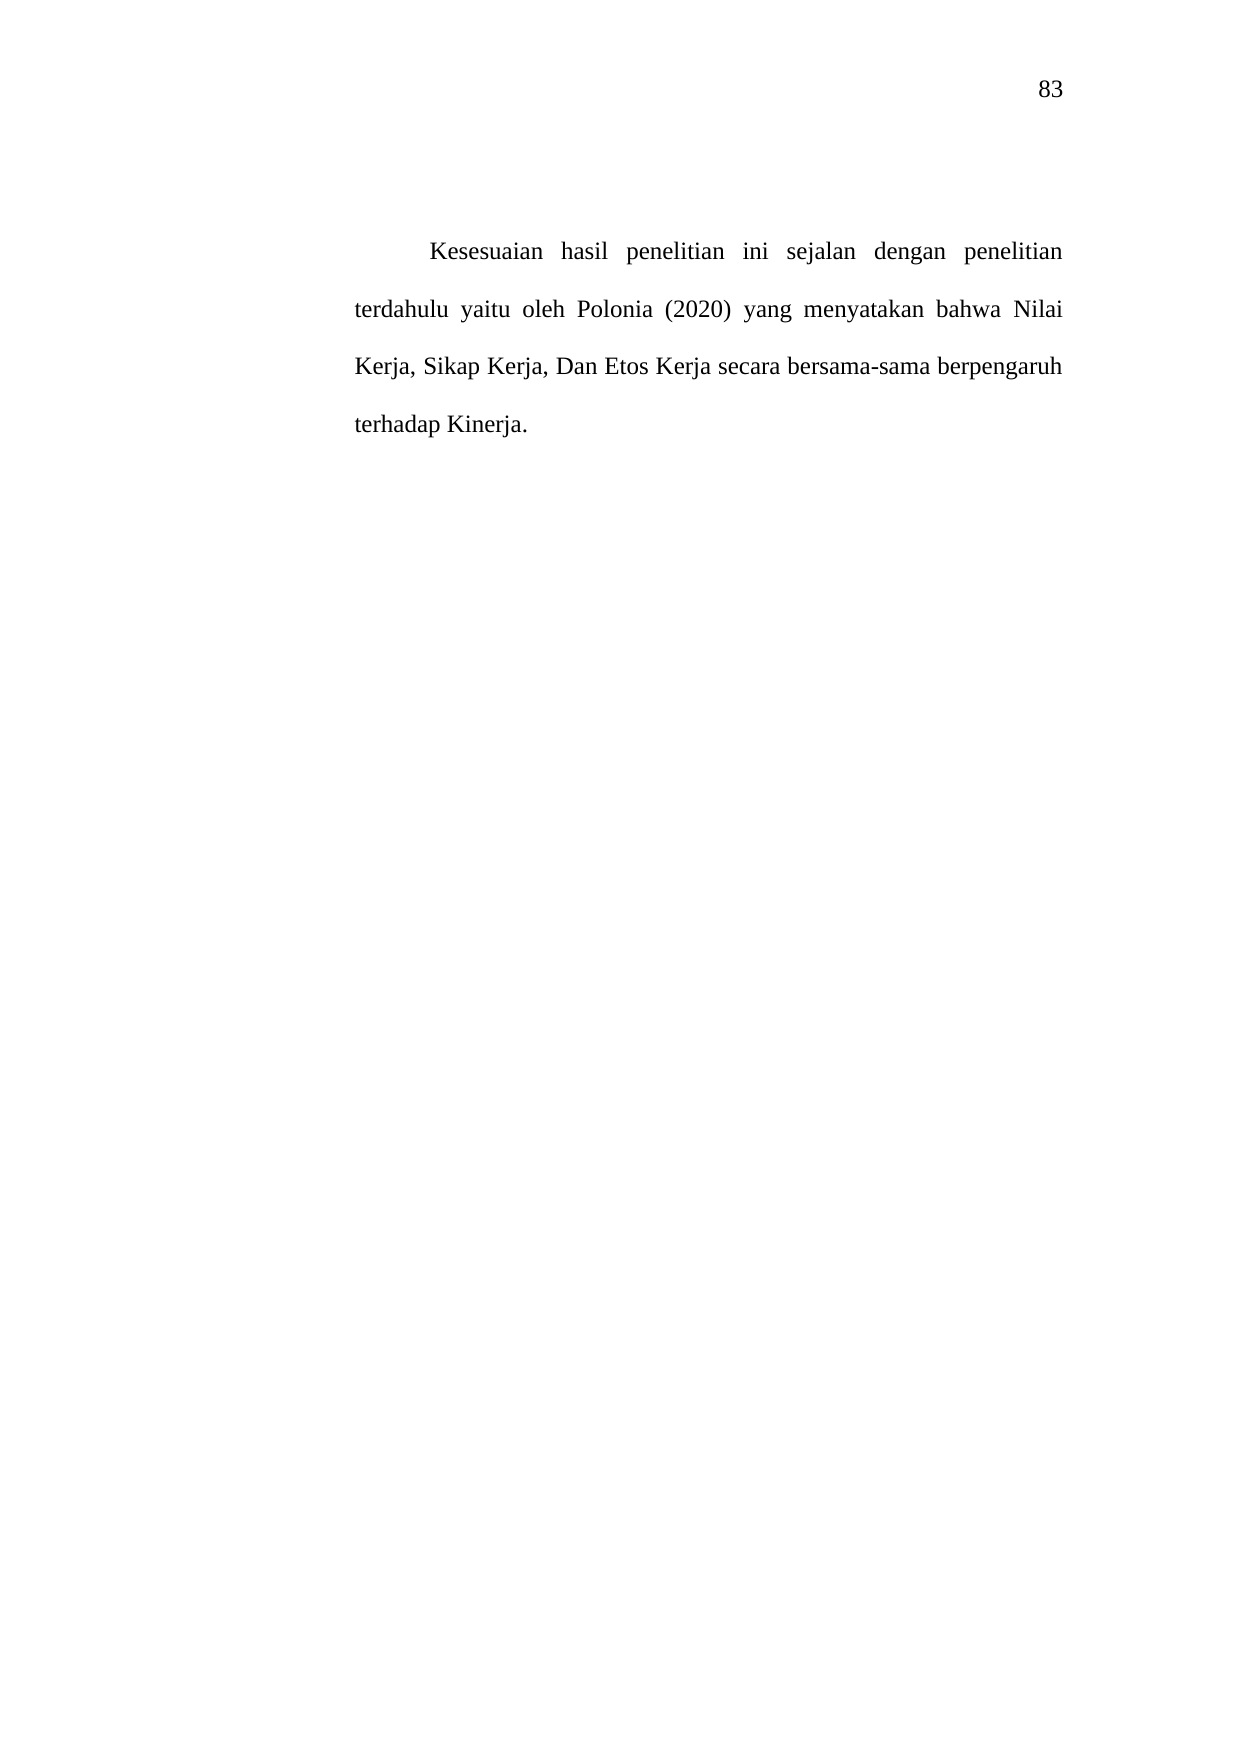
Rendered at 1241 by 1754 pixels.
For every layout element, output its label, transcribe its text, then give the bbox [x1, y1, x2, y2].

list Kesesuaian hasil penelitian ini sejalan dengan penelitian terdahulu yaitu oleh Polonia (2020) yang menyatakan bahwa Nilai Kerja, Sikap Kerja, Dan Etos Kerja secara bersama-sama berpengaruh terhadap Kinerja. [354, 236, 1063, 437]
